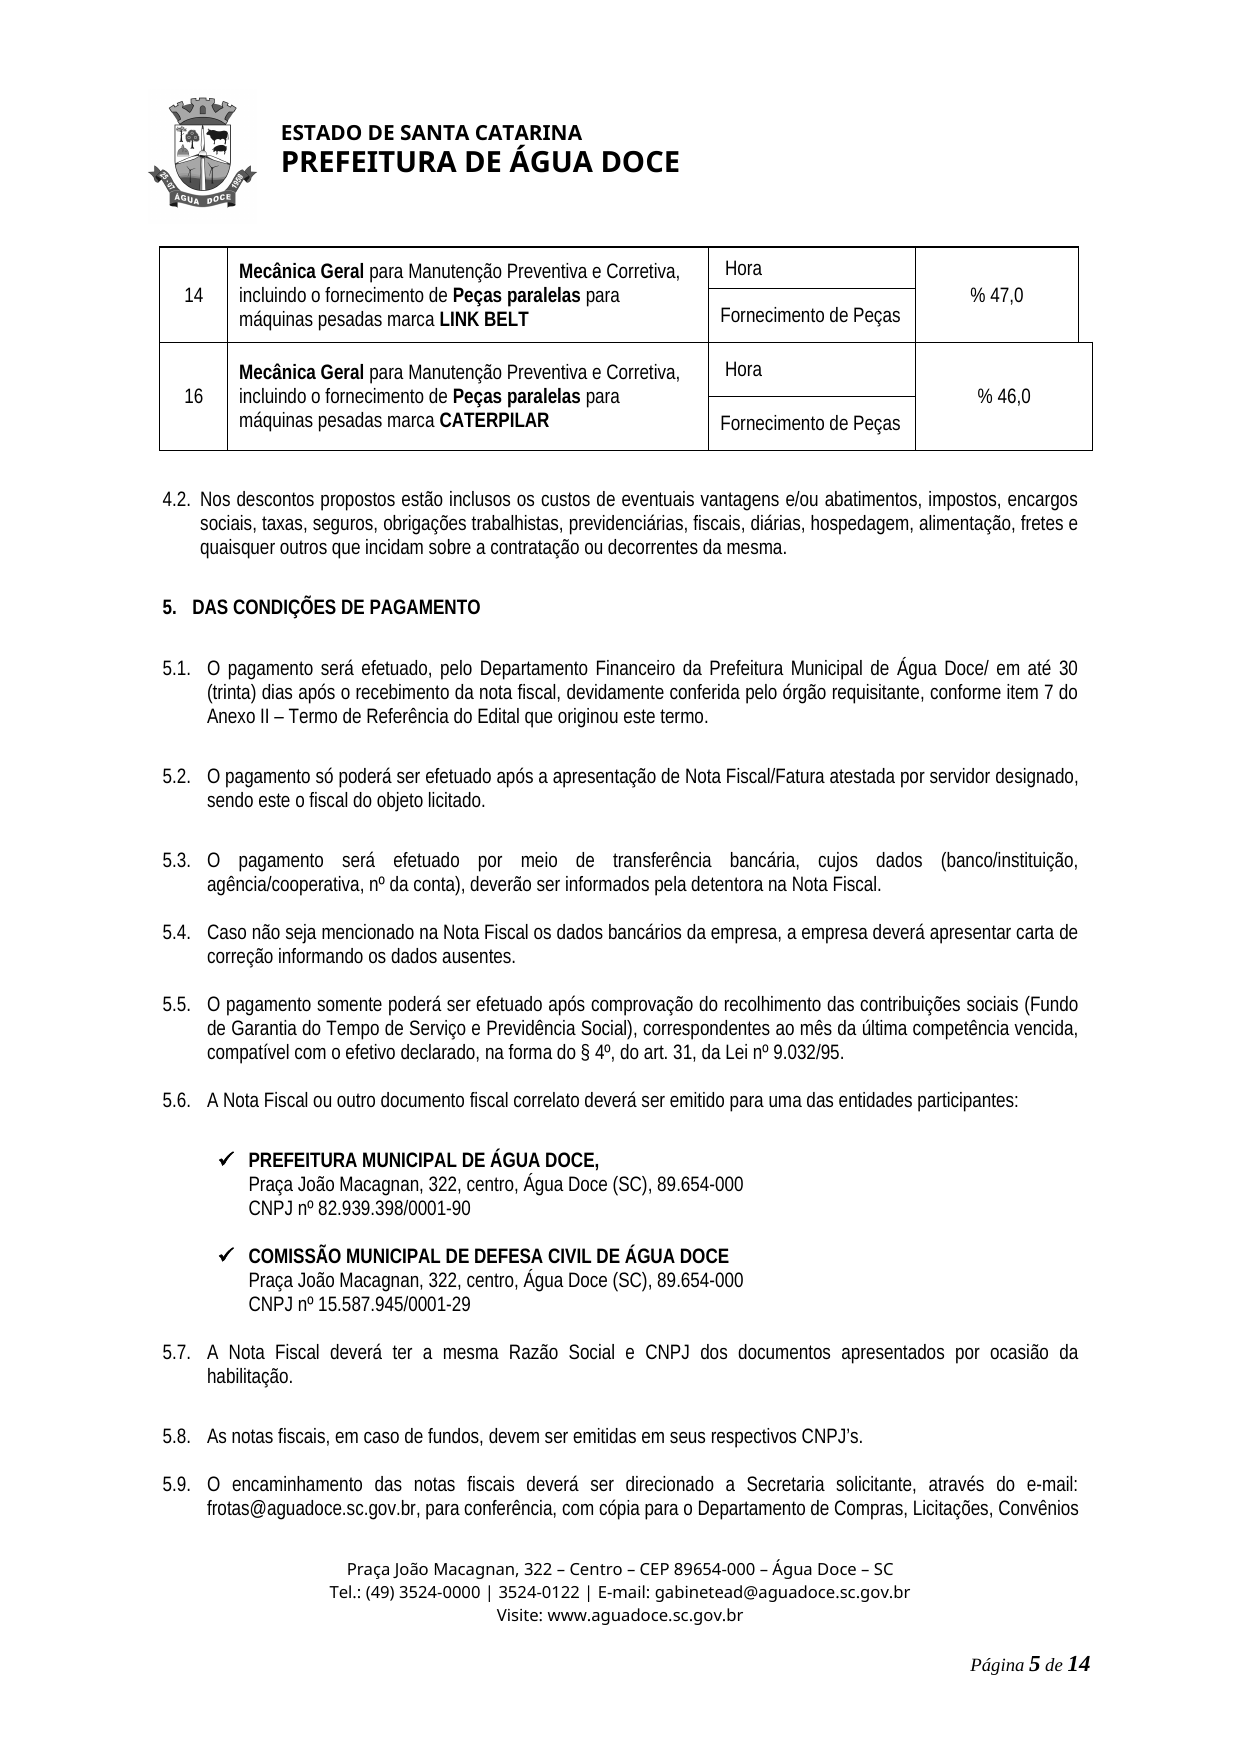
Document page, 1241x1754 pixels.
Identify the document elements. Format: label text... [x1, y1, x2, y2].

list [162, 1472, 1080, 1520]
list Caso não seja mencionado na Nota Fiscal os dados bancários da empresa, a empresa deverá apresentar carta de correção informando os dados ausentes. [162, 920, 1080, 968]
list CNPJ nº 82.939.398/0001-90 [248, 1196, 1081, 1220]
table_cell % 46,0 [916, 343, 1092, 449]
list CNPJ nº 15.587.945/0001-29 [248, 1292, 1081, 1316]
table_cell Hora [709, 343, 915, 396]
list O pagamento só poderá ser efetuado após a apresentação de Nota Fiscal/Fatura atestada por servidor designado, sendo este o fiscal do objeto licitado. [162, 764, 1080, 812]
list O pagamento somente poderá ser efetuado após comprovação do recolhimento das contribuições sociais (Fundo de Garantia do Tempo de Serviço e Previdência Social), correspondentes ao mês da última competência vencida, compatível com o efetivo declarado, na forma do § 4º, do art. 31, da Lei nº 9.032/95. [162, 992, 1080, 1064]
list PREFEITURA MUNICIPAL DE ÁGUA DOCE, [217, 1148, 1081, 1172]
table_cell % 47,0 [916, 248, 1078, 342]
table_cell 16 [160, 343, 227, 449]
list A Nota Fiscal deverá ter a mesma Razão Social e CNPJ dos documentos apresentados por ocasião da habilitação. [162, 1340, 1080, 1388]
list A Nota Fiscal ou outro documento fiscal correlato deverá ser emitido para uma das entidades participantes: [162, 1088, 1080, 1112]
list COMISSÃO MUNICIPAL DE DEFESA CIVIL DE ÁGUA DOCE [217, 1244, 1081, 1268]
list Praça João Macagnan, 322, centro, Água Doce (SC), 89.654-000 [248, 1268, 1081, 1292]
table_cell Fornecimento de Peças [709, 289, 915, 342]
table_cell Mecânica Geral para Manutenção Preventiva e Corretiva, incluindo o fornecimento de Peças paralelas para máquinas pesadas marca CATERPILAR [228, 343, 708, 449]
list Praça João Macagnan, 322, centro, Água Doce (SC), 89.654-000 [248, 1172, 1081, 1196]
table_cell Hora [709, 248, 915, 288]
list O pagamento será efetuado, pelo Departamento Financeiro da Prefeitura Municipal de Água Doce/ em até 30 (trinta) dias após o recebimento da nota fiscal, devidamente conferida pelo órgão requisitante, conforme item 7 do Anexo II – Termo de Referência do Edital que originou este termo. [162, 656, 1080, 728]
list Nos descontos propostos estão inclusos os custos de eventuais vantagens e/ou abatimentos, impostos, encargos sociais, taxas, seguros, obrigações trabalhistas, previdenciárias, fiscais, diárias, hospedagem, alimentação, fretes e quaisquer outros que incidam sobre a contratação ou decorrentes da mesma. [162, 487, 1080, 559]
table_cell Fornecimento de Peças [709, 397, 915, 449]
list O pagamento será efetuado por meio de transferência bancária, cujos dados (banco/instituição, agência/cooperativa, nº da conta), deverão ser informados pela detentora na Nota Fiscal. [162, 848, 1080, 896]
table_cell 14 [160, 248, 227, 342]
table_cell Mecânica Geral para Manutenção Preventiva e Corretiva, incluindo o fornecimento de Peças paralelas para máquinas pesadas marca LINK BELT [228, 248, 708, 342]
list As notas fiscais, em caso de fundos, devem ser emitidas em seus respectivos CNPJ’s. [162, 1424, 1080, 1448]
list DAS CONDIÇÕES DE PAGAMENTO [162, 595, 1080, 619]
